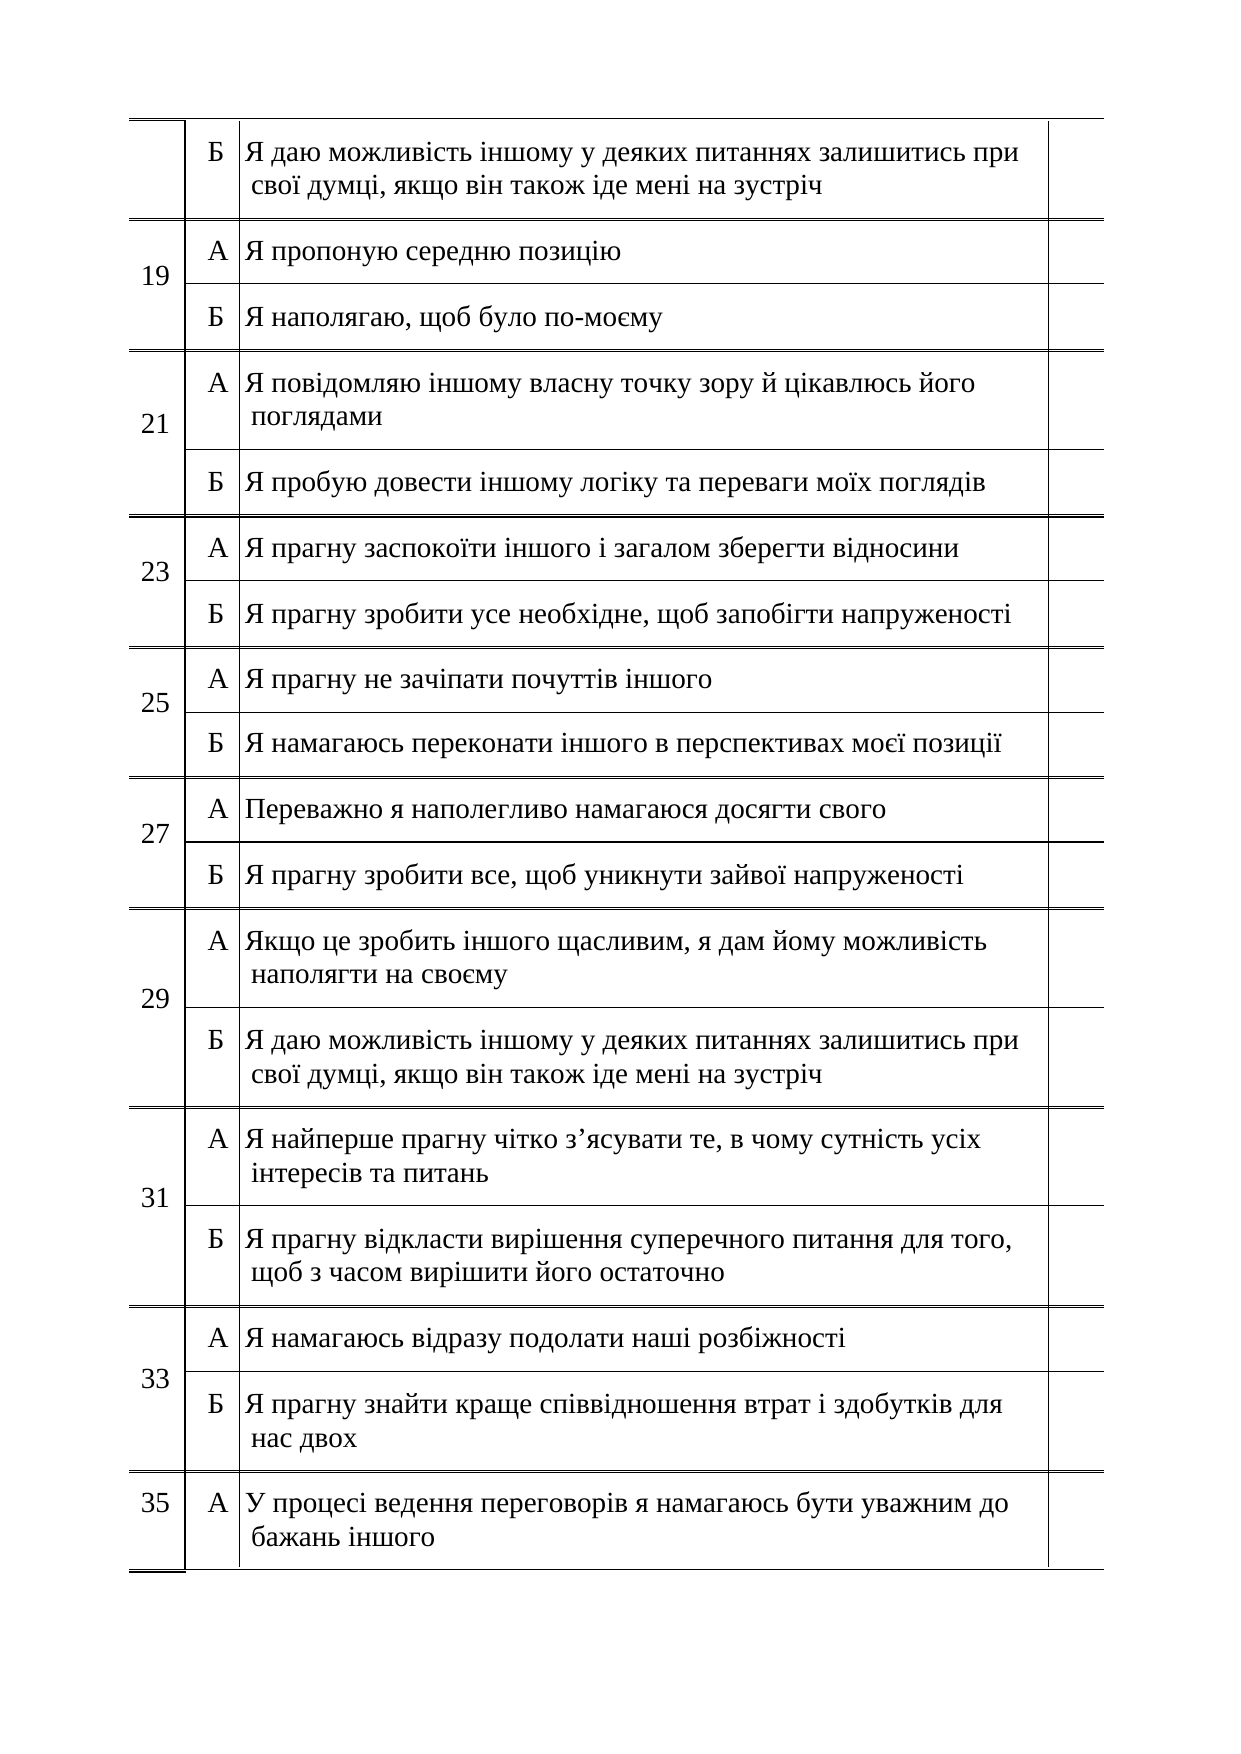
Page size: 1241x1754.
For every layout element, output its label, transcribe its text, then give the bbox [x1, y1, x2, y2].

table_cell А [186, 1308, 239, 1371]
table_cell А [186, 518, 239, 580]
table_cell [129, 518, 184, 646]
table_cell Б [186, 713, 239, 776]
table_cell Б [186, 1008, 239, 1106]
table_cell [1049, 284, 1104, 349]
table_cell [1049, 779, 1104, 841]
table_cell [1049, 910, 1104, 1007]
table_cell [1049, 119, 1104, 217]
table_cell [129, 221, 184, 349]
table_cell [129, 649, 184, 776]
table_cell [1049, 1008, 1104, 1106]
table_cell Б [185, 119, 239, 217]
table_cell А [186, 649, 239, 712]
table_cell [129, 1308, 184, 1470]
table_cell Я наполягаю, щоб було по-моєму [240, 284, 1048, 349]
table_cell А [186, 910, 239, 1007]
table_cell Я даю можливість іншому у деяких питаннях залишитись при свої думці, якщо він також іде мені на зустріч [240, 1008, 1048, 1106]
table_cell [1049, 649, 1104, 712]
table_cell [1049, 221, 1104, 283]
table_cell [129, 121, 184, 217]
table_cell [1049, 713, 1104, 776]
table_cell Якщо це зробить іншого щасливим, я дам йому можливість наполягти на своєму [240, 910, 1048, 1007]
table_cell Я прагну знайти краще співвідношення втрат і здобутків для нас двох [240, 1372, 1048, 1470]
table_cell Я найперше прагну чітко з’ясувати те, в чому сутність усіх інтересів та питань [240, 1109, 1048, 1205]
table_cell Я прагну не зачіпати почуттів іншого [240, 649, 1048, 712]
table_cell [1049, 581, 1104, 646]
table_cell А [186, 352, 239, 448]
table_cell [129, 910, 184, 1106]
table_cell [129, 779, 184, 907]
table_cell [1049, 450, 1104, 514]
table_cell У процесі ведення переговорів я намагаюсь бути уважним до бажань іншого [240, 1473, 1048, 1569]
table_cell Я прагну відкласти вирішення суперечного питання для того, щоб з часом вирішити його остаточно [240, 1206, 1048, 1305]
table_cell Б [186, 1206, 239, 1305]
table_cell [1049, 1372, 1104, 1470]
table_cell Я прагну заспокоїти іншого і загалом зберегти відносини [240, 518, 1048, 580]
table_cell [129, 1473, 184, 1569]
table_cell А [186, 779, 239, 841]
table_cell Б [186, 284, 239, 349]
table_cell Я повідомляю іншому власну точку зору й цікавлюсь його поглядами [240, 352, 1048, 448]
table_cell [1049, 1308, 1104, 1371]
table_cell Я даю можливість іншому у деяких питаннях залишитись при свої думці, якщо він також іде мені на зустріч [240, 119, 1048, 217]
table_cell [1049, 352, 1104, 448]
table_cell Я пробую довести іншому логіку та переваги моїх поглядів [240, 450, 1048, 514]
table_cell Я намагаюсь переконати іншого в перспективах моєї позиції [240, 713, 1048, 776]
table_cell Б [186, 843, 239, 907]
table_cell Я прагну зробити все, щоб уникнути зайвої напруженості [240, 843, 1048, 907]
table_cell [129, 1109, 184, 1305]
table_cell [1049, 843, 1104, 907]
table_cell А [186, 221, 239, 283]
table_cell Переважно я наполегливо намагаюся досягти свого [240, 779, 1048, 841]
table_cell [1049, 1109, 1104, 1205]
table_cell А [186, 1109, 239, 1205]
table_cell [1049, 1206, 1104, 1305]
table_cell [1049, 1473, 1104, 1569]
table_cell Б [186, 450, 239, 514]
table_cell Б [186, 581, 239, 646]
table_cell А [186, 1473, 239, 1569]
table_cell Б [186, 1372, 239, 1470]
table_cell Я пропоную середню позицію [240, 221, 1048, 283]
table_cell [1049, 518, 1104, 580]
table_cell [129, 352, 184, 514]
table_cell Я намагаюсь відразу подолати наші розбіжності [240, 1308, 1048, 1371]
table_cell Я прагну зробити усе необхідне, щоб запобігти напруженості [240, 581, 1048, 646]
